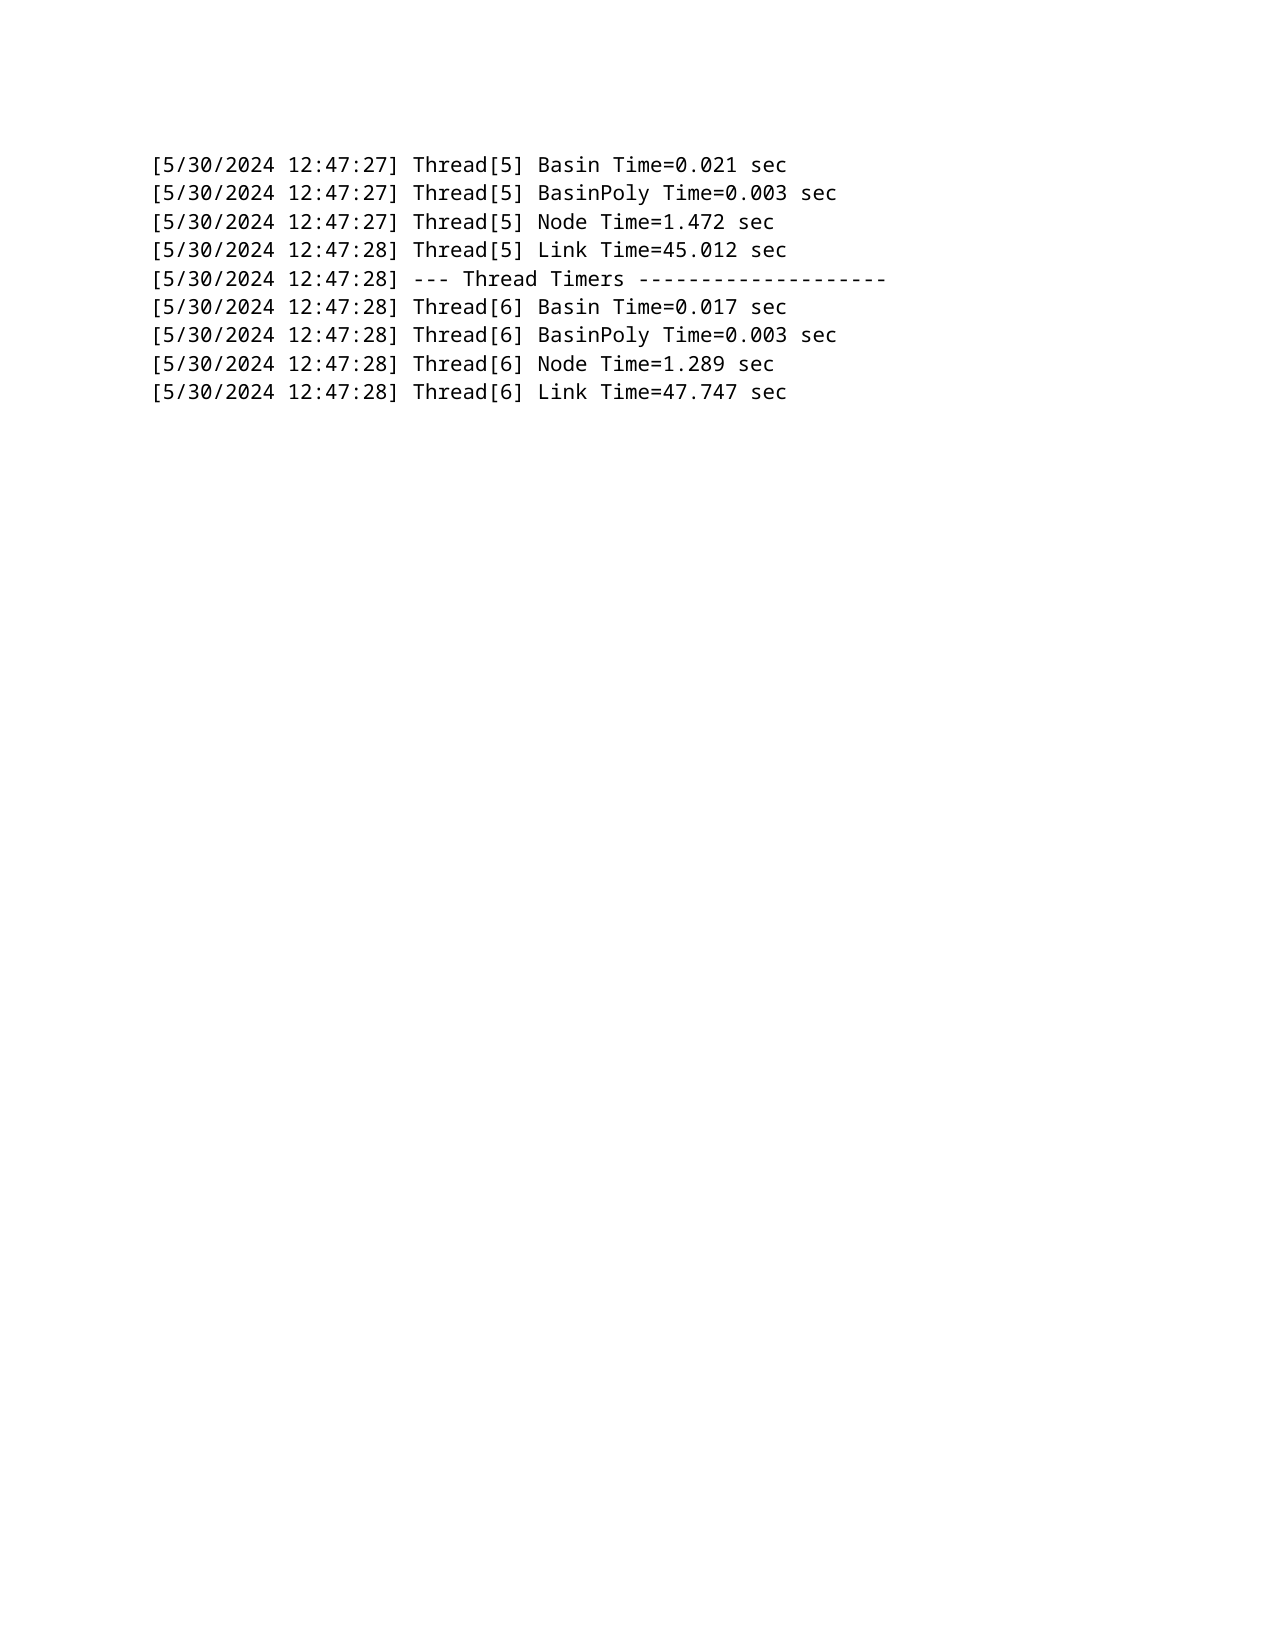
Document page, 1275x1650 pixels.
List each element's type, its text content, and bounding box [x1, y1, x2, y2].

text [5/30/2024 12:47:27] Thread[5] BasinPoly Time=0.003 sec [150, 178, 1125, 207]
text [5/30/2024 12:47:28] Thread[6] Link Time=47.747 sec [150, 377, 1125, 406]
text [5/30/2024 12:47:27] Thread[5] Node Time=1.472 sec [150, 207, 1125, 235]
text [5/30/2024 12:47:27] Thread[5] Basin Time=0.021 sec [150, 150, 1125, 178]
text [5/30/2024 12:47:28] Thread[6] Node Time=1.289 sec [150, 349, 1125, 377]
text [5/30/2024 12:47:28] Thread[6] Basin Time=0.017 sec [150, 292, 1125, 321]
text [5/30/2024 12:47:28] Thread[6] BasinPoly Time=0.003 sec [150, 321, 1125, 349]
text [5/30/2024 12:47:28] Thread[5] Link Time=45.012 sec [150, 235, 1125, 264]
text [5/30/2024 12:47:28] --- Thread Timers -------------------- [150, 264, 1125, 292]
